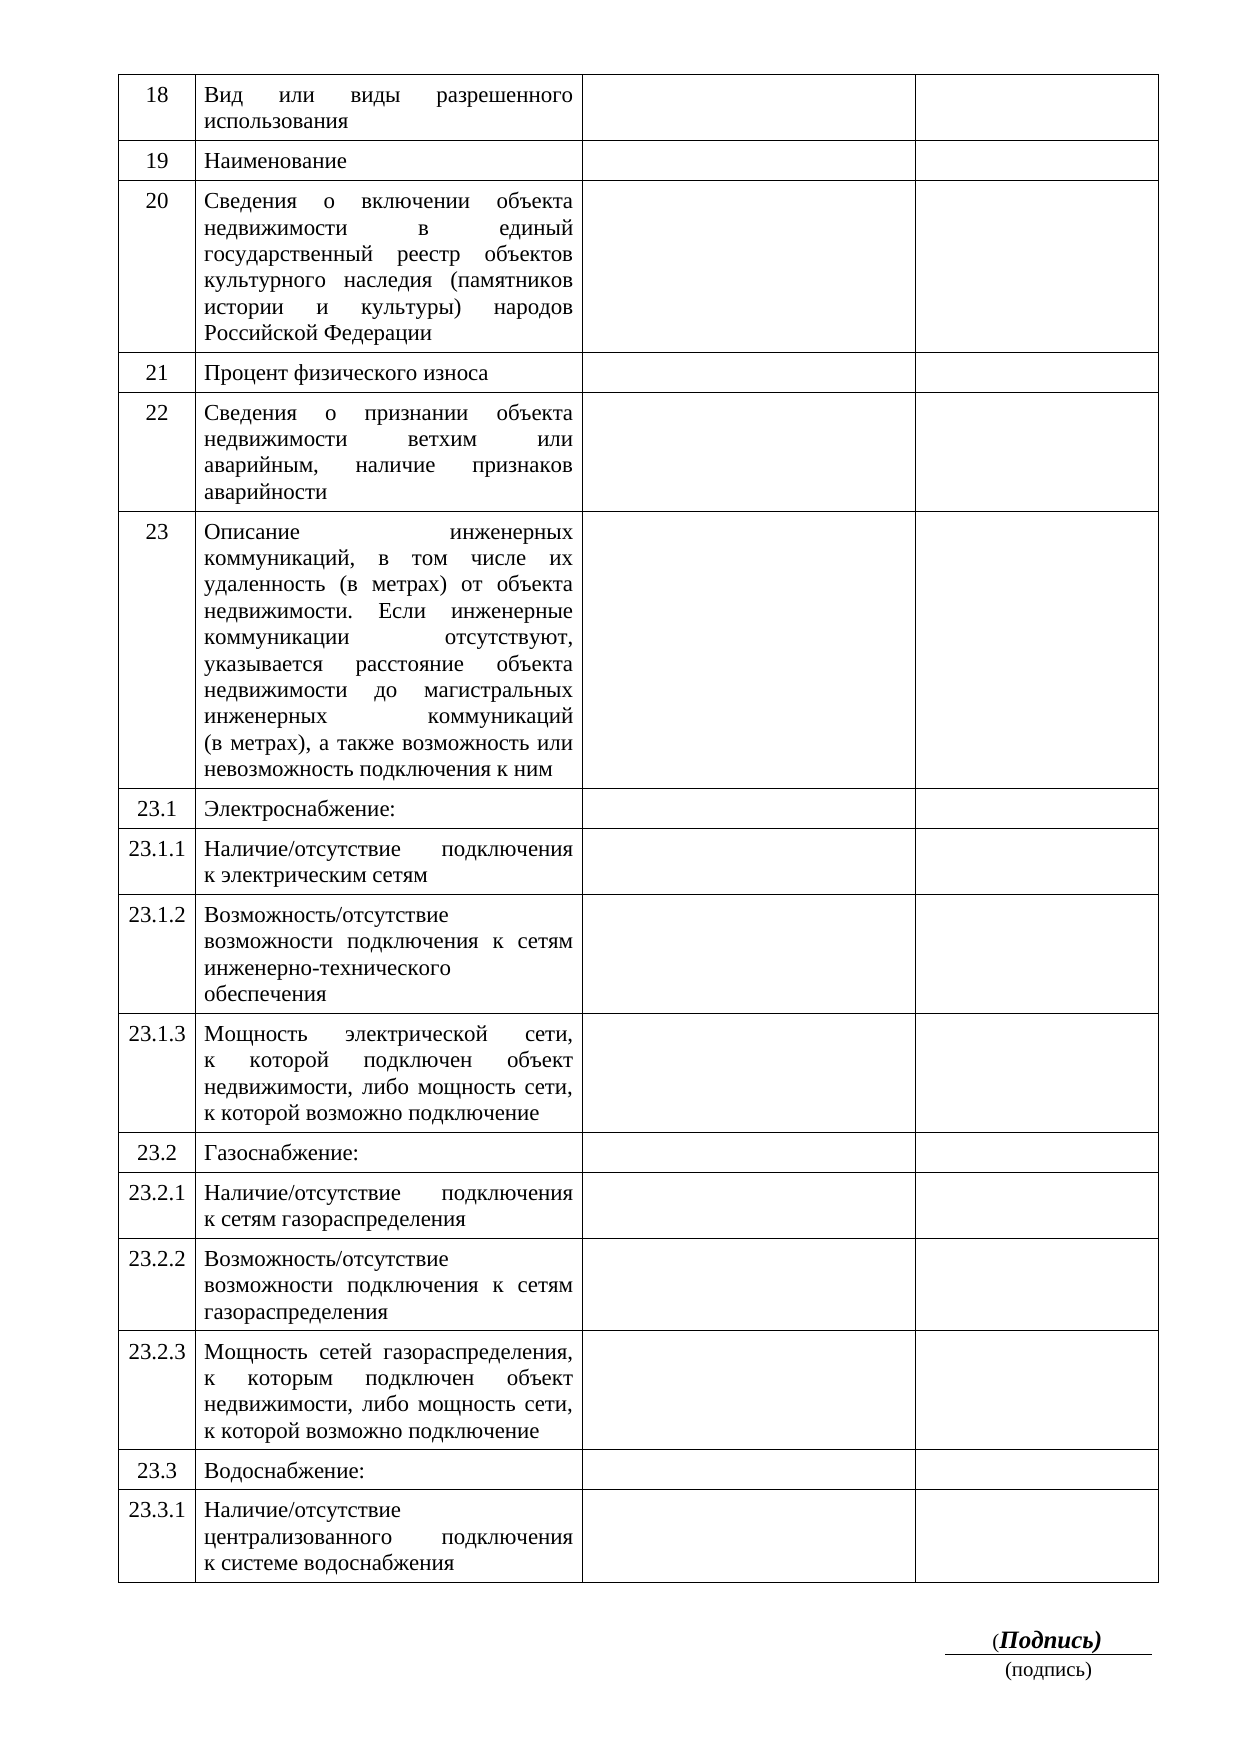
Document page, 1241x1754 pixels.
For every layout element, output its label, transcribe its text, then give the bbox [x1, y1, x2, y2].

table_cell [583, 75, 915, 140]
table_cell Мощность сетей газораспределения, к которым подключен объект недвижимости, либо мощность сети, к которой возможно подключение [196, 1331, 582, 1449]
table_cell 22 [119, 393, 195, 511]
table_cell [583, 895, 915, 1013]
table_cell [583, 1331, 915, 1449]
table_cell 23.1.3 [119, 1014, 195, 1132]
table_cell [583, 141, 915, 180]
table_cell 23.1.1 [119, 829, 195, 894]
table_cell [916, 181, 1158, 352]
table_cell [583, 181, 915, 352]
table_cell 23.1 [119, 789, 195, 827]
table_cell Процент физического износа [196, 353, 582, 392]
table_cell [916, 829, 1158, 894]
table_cell 20 [119, 181, 195, 352]
table_cell Описание инженерных коммуникаций, в том числе их удаленность (в метрах) от объекта недвижимости. Если инженерные коммуникации отсутствуют, указывается расстояние объекта недвижимости до магистральных инженерных коммуникаций (в метрах), а также возможность или невозможность подключения к ним [196, 512, 582, 788]
table_cell Наличие/отсутствие централизованного подключения к системе водоснабжения [196, 1490, 582, 1582]
table_cell 23.3.1 [119, 1490, 195, 1582]
table_cell [916, 1450, 1158, 1489]
table_cell 23.2.2 [119, 1239, 195, 1330]
table_cell [583, 353, 915, 392]
table_cell 21 [119, 353, 195, 392]
table_cell 23.3 [119, 1450, 195, 1489]
table_cell [583, 789, 915, 827]
table_cell [916, 1490, 1158, 1582]
table_cell 23.2.1 [119, 1173, 195, 1238]
table_cell [583, 1173, 915, 1238]
table_cell [583, 512, 915, 788]
table_cell Электроснабжение: [196, 789, 582, 827]
table_cell [583, 1239, 915, 1330]
table_cell 23.2.3 [119, 1331, 195, 1449]
table_cell [916, 353, 1158, 392]
table_cell [583, 1014, 915, 1132]
table_cell Сведения о включении объекта недвижимости в единый государственный реестр объектов культурного наследия (памятников истории и культуры) народов Российской Федерации [196, 181, 582, 352]
table_cell Наименование [196, 141, 582, 180]
table_cell [916, 141, 1158, 180]
table_cell [583, 1133, 915, 1172]
table_cell 18 [119, 75, 195, 140]
table_cell Наличие/отсутствие подключения к электрическим сетям [196, 829, 582, 894]
table_cell [916, 75, 1158, 140]
table_cell Газоснабжение: [196, 1133, 582, 1172]
table_cell Возможность/отсутствие возможности подключения к сетям инженерно-технического обеспечения [196, 895, 582, 1013]
table_cell Сведения о признании объекта недвижимости ветхим или аварийным, наличие признаков аварийности [196, 393, 582, 511]
table_cell Мощность электрической сети, к которой подключен объект недвижимости, либо мощность сети, к которой возможно подключение [196, 1014, 582, 1132]
table_cell [583, 829, 915, 894]
table_cell [916, 1239, 1158, 1330]
table_cell 19 [119, 141, 195, 180]
table_cell [583, 1450, 915, 1489]
table_cell Возможность/отсутствие возможности подключения к сетям газораспределения [196, 1239, 582, 1330]
table_cell Водоснабжение: [196, 1450, 582, 1489]
table_cell [916, 789, 1158, 827]
table_cell 23.1.2 [119, 895, 195, 1013]
table_cell [583, 393, 915, 511]
table_cell 23 [119, 512, 195, 788]
table_cell [916, 1173, 1158, 1238]
table_cell [916, 512, 1158, 788]
table_cell [583, 1490, 915, 1582]
table_cell [916, 1133, 1158, 1172]
table_cell [916, 895, 1158, 1013]
table_cell Наличие/отсутствие подключения к сетям газораспределения [196, 1173, 582, 1238]
table_cell [916, 1014, 1158, 1132]
table_cell Вид или виды разрешенного использования [196, 75, 582, 140]
table_cell [916, 393, 1158, 511]
table_cell [916, 1331, 1158, 1449]
table_cell 23.2 [119, 1133, 195, 1172]
